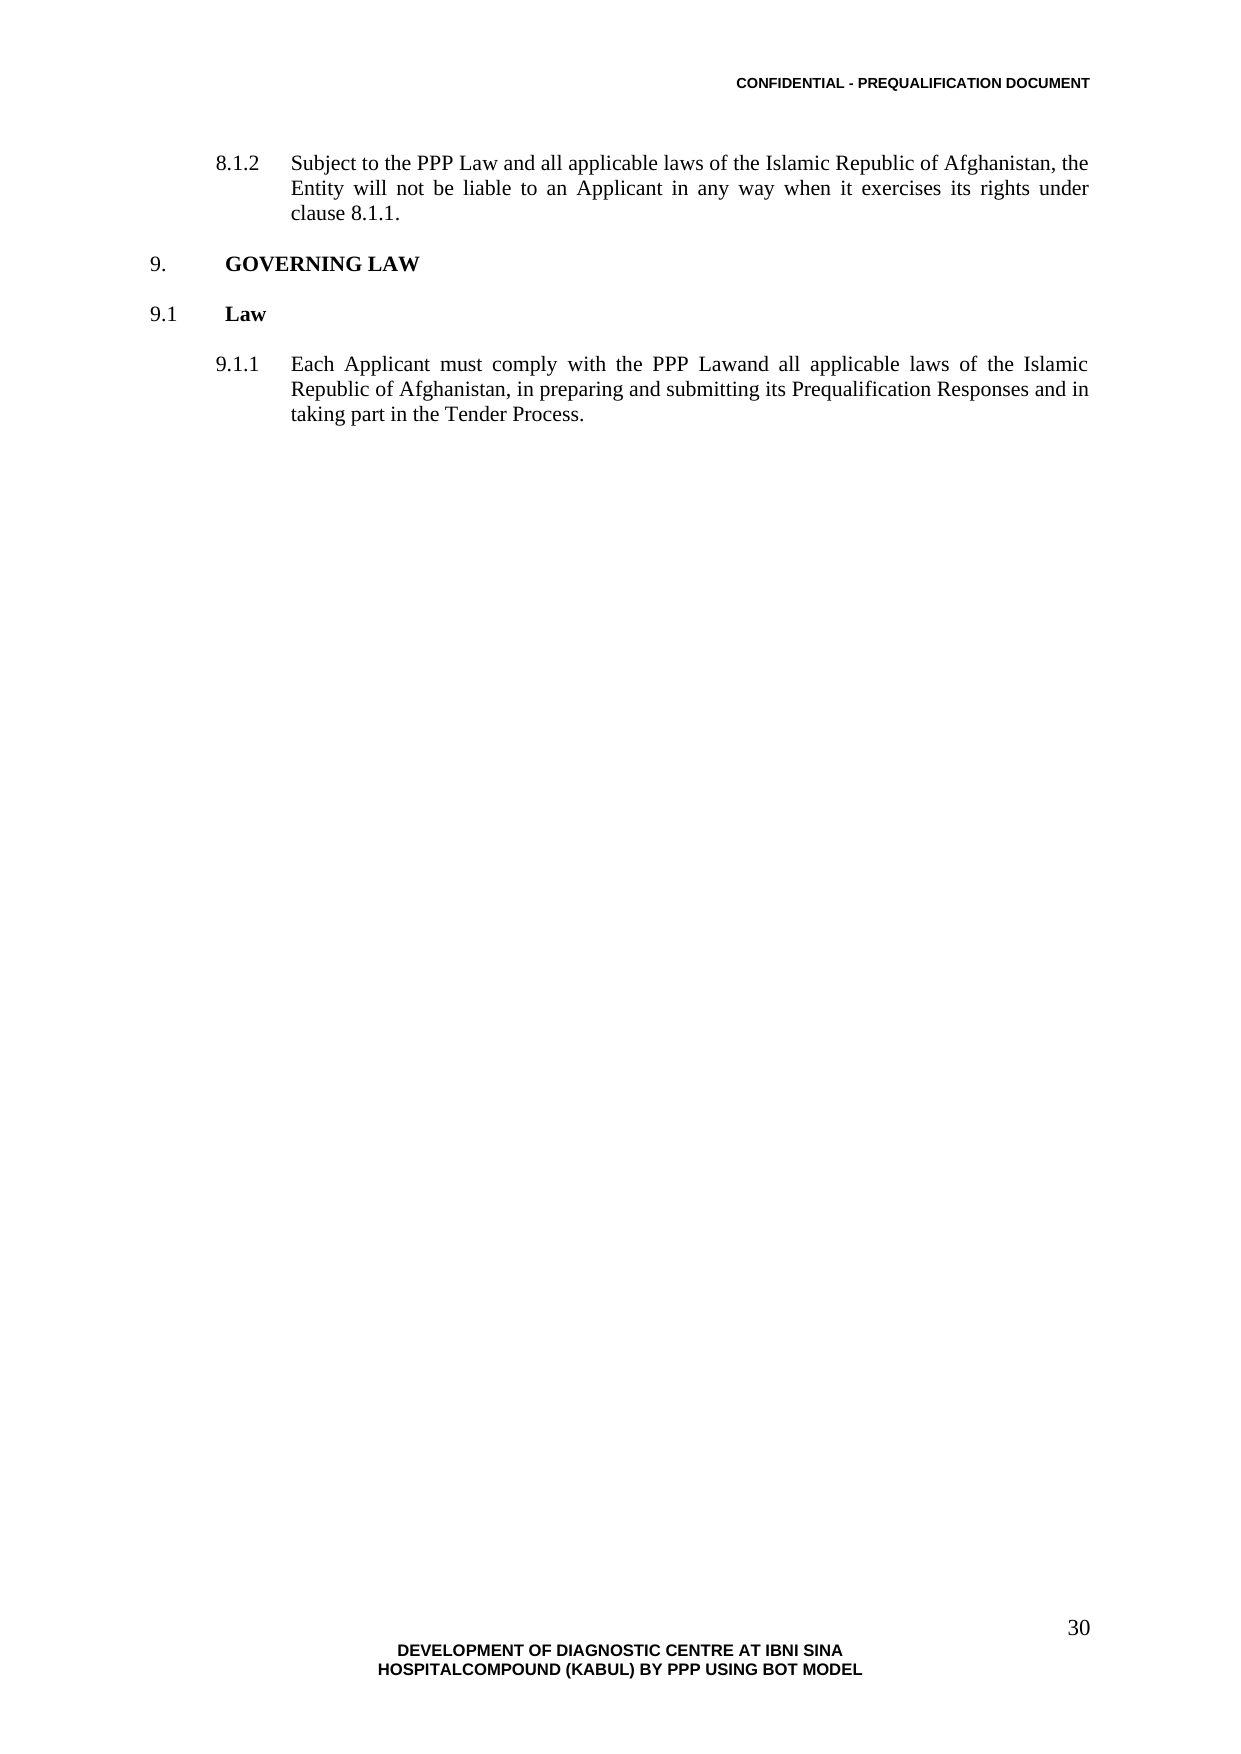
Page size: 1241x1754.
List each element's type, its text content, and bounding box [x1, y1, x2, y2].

subtitle Each Applicant must comply with the PPP Lawand all applicable laws of the Islamic Republic of Afghanistan, in preparing and submitting its Prequalification Responses and in taking part in the Tender Process. [216, 351, 1090, 427]
subtitle Law [150, 301, 1090, 326]
subtitle GOVERNING LAW [150, 251, 1090, 276]
